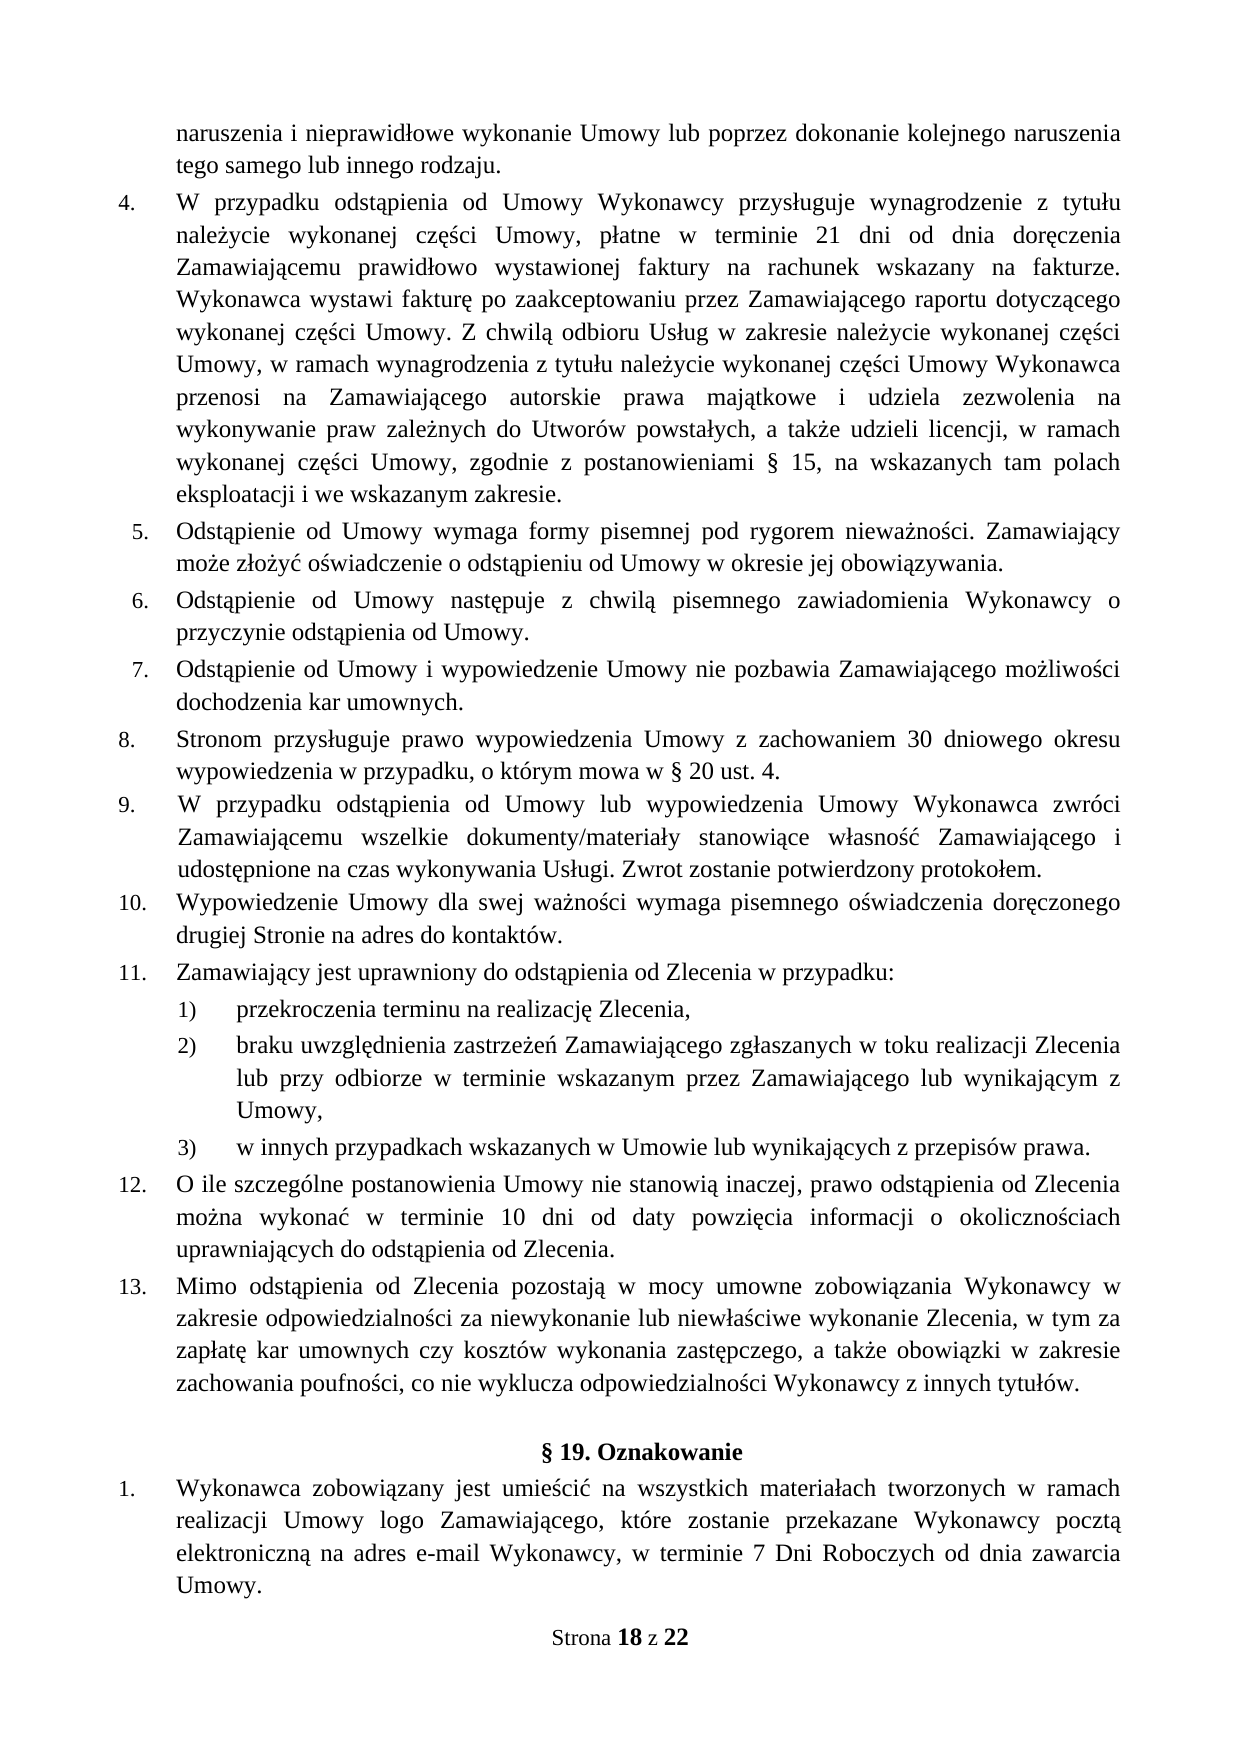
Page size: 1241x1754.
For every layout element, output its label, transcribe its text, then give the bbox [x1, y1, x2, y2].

list Wykonawca zobowiązany jest umieścić na wszystkich materiałach tworzonych w ramach realizacji Umowy logo Zamawiającego, które zostanie przekazane Wykonawcy pocztą elektroniczną na adres e-mail Wykonawcy, w terminie 7 Dni Roboczych od dnia zawarcia Umowy. [118, 1473, 1122, 1599]
list w innych przypadkach wskazanych w Umowie lub wynikających z przepisów prawa. [177, 1132, 1122, 1161]
list W przypadku odstąpienia od Umowy Wykonawcy przysługuje wynagrodzenie z tytułu należycie wykonanej części Umowy, płatne w terminie 21 dni od dnia doręczenia Zamawiającemu prawidłowo wystawionej faktury na rachunek wskazany na fakturze. Wykonawca wystawi fakturę po zaakceptowaniu przez Zamawiającego raportu dotyczącego wykonanej części Umowy. Z chwilą odbioru Usług w zakresie należycie wykonanej części Umowy, w ramach wynagrodzenia z tytułu należycie wykonanej części Umowy Wykonawca przenosi na Zamawiającego autorskie prawa majątkowe i udziela zezwolenia na wykonywanie praw zależnych do Utworów powstałych, a także udzieli licencji, w ramach wykonanej części Umowy, zgodnie z postanowieniami § 15, na wskazanych tam polach eksploatacji i we wskazanym zakresie. [118, 187, 1122, 508]
list przekroczenia terminu na realizację Zlecenia, [177, 994, 1122, 1022]
list braku uwzględnienia zastrzeżeń Zamawiającego zgłaszanych w toku realizacji Zlecenia lub przy odbiorze w terminie wskazanym przez Zamawiającego lub wynikającym z Umowy, [177, 1031, 1122, 1124]
list Mimo odstąpienia od Zlecenia pozostają w mocy umowne zobowiązania Wykonawcy w zakresie odpowiedzialności za niewykonanie lub niewłaściwe wykonanie Zlecenia, w tym za zapłatę kar umownych czy kosztów wykonania zastępczego, a także obowiązki w zakresie zachowania poufności, co nie wyklucza odpowiedzialności Wykonawcy z innych tytułów. [118, 1271, 1122, 1397]
list Wypowiedzenie Umowy dla swej ważności wymaga pisemnego oświadczenia doręczonego drugiej Stronie na adres do kontaktów. [118, 887, 1122, 949]
list Odstąpienie od Umowy wymaga formy pisemnej pod rygorem nieważności. Zamawiający może złożyć oświadczenie o odstąpieniu od Umowy w okresie jej obowiązywania. [132, 516, 1122, 577]
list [118, 118, 1122, 179]
list Zamawiający jest uprawniony do odstąpienia od Zlecenia w przypadku: [118, 957, 1122, 986]
list W przypadku odstąpienia od Umowy lub wypowiedzenia Umowy Wykonawca zwróci Zamawiającemu wszelkie dokumenty/materiały stanowiące własność Zamawiającego i udostępnione na czas wykonywania Usługi. Zwrot zostanie potwierdzony protokołem. [118, 789, 1122, 883]
list O ile szczególne postanowienia Umowy nie stanowią inaczej, prawo odstąpienia od Zlecenia można wykonać w terminie 10 dni od daty powzięcia informacji o okolicznościach uprawniających do odstąpienia od Zlecenia. [118, 1169, 1122, 1263]
subtitle § 19. Oznakowanie [169, 1437, 1114, 1466]
list Odstąpienie od Umowy i wypowiedzenie Umowy nie pozbawia Zamawiającego możliwości dochodzenia kar umownych. [132, 654, 1122, 716]
list Stronom przysługuje prawo wypowiedzenia Umowy z zachowaniem 30 dniowego okresu wypowiedzenia w przypadku, o którym mowa w § 20 ust. 4. [118, 724, 1122, 785]
list Odstąpienie od Umowy następuje z chwilą pisemnego zawiadomienia Wykonawcy o przyczynie odstąpienia od Umowy. [132, 585, 1122, 646]
